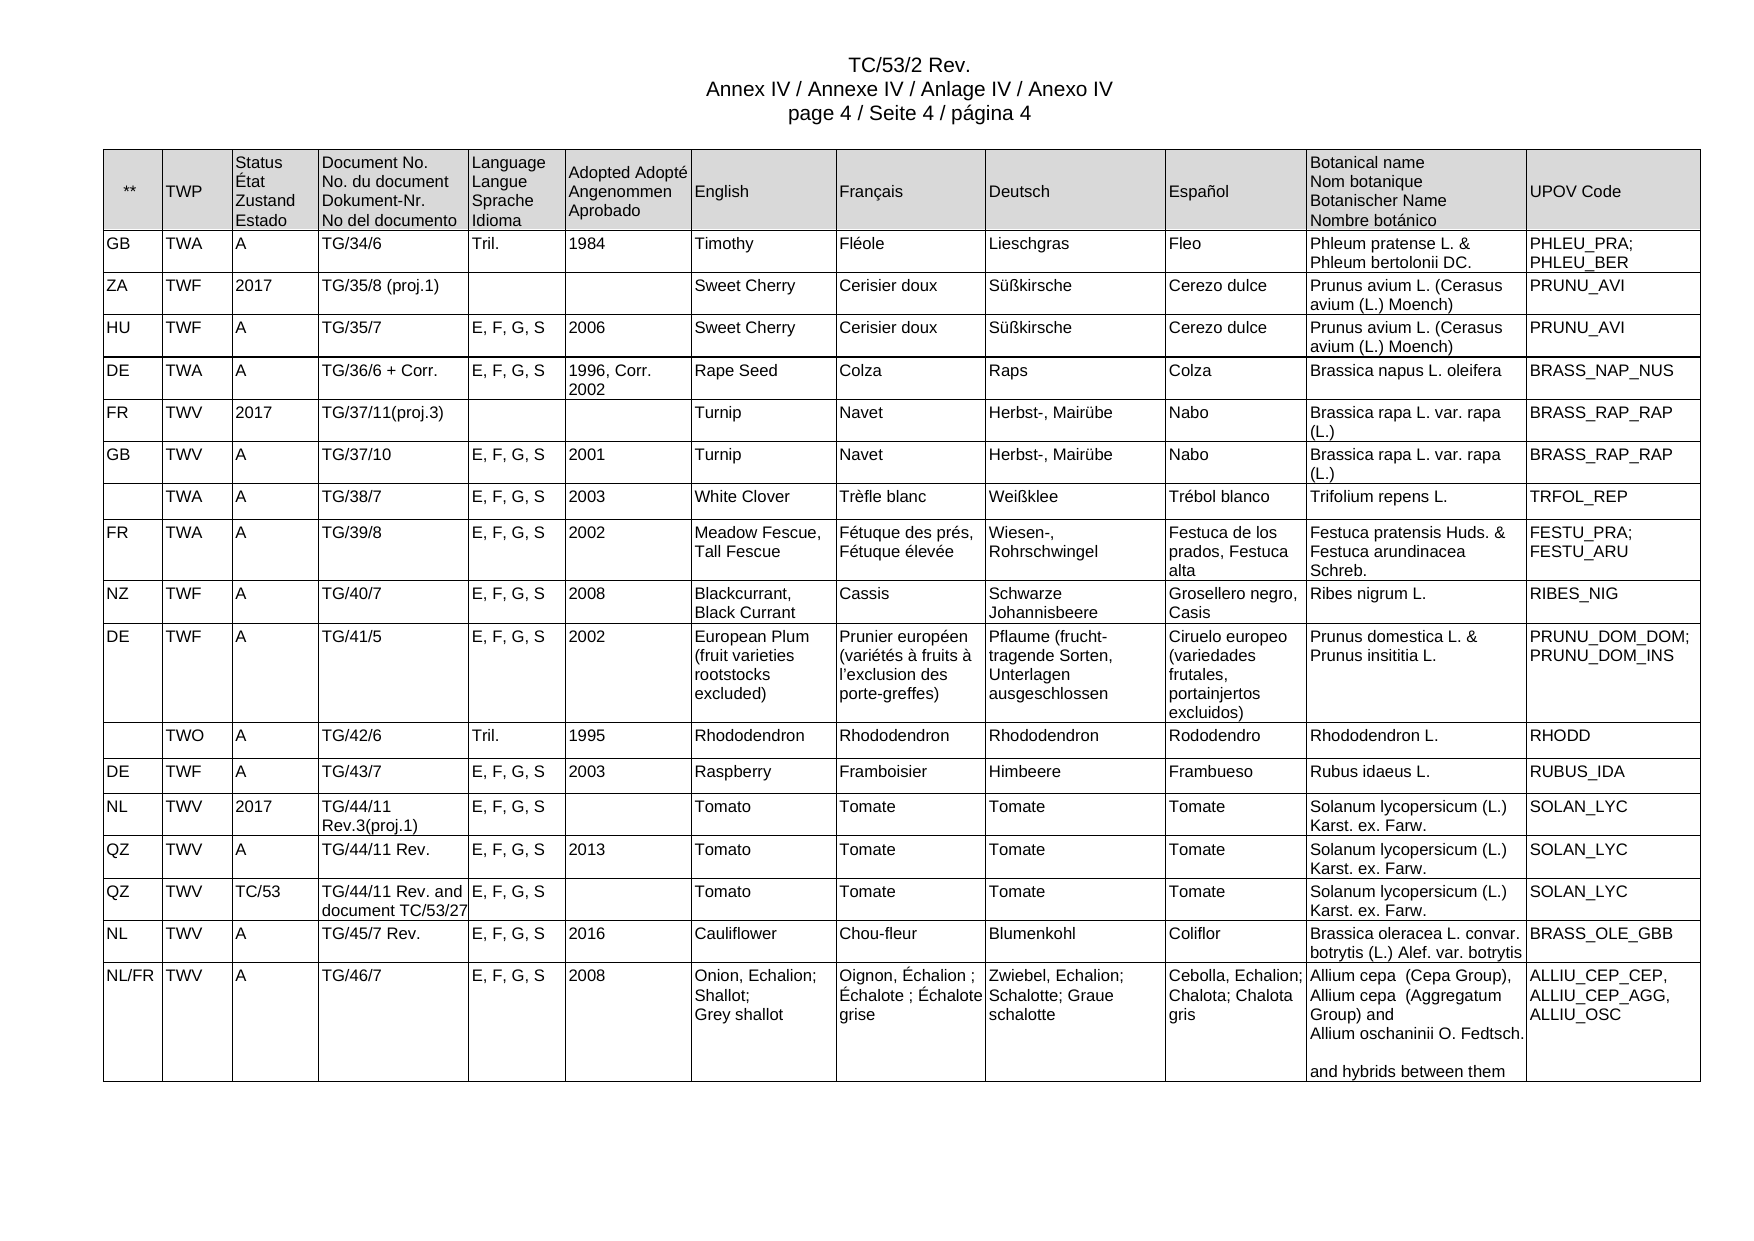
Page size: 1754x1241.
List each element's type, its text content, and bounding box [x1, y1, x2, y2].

table_cell 2017 [233, 400, 318, 441]
table_cell Rhododendron L. [1307, 723, 1526, 758]
table_cell Raps [986, 358, 1165, 399]
table_cell DE [104, 624, 162, 722]
table_cell Fléole [837, 231, 985, 272]
table_cell RUBUS_IDA [1527, 759, 1700, 793]
table_cell Phleum pratense L. & Phleum bertolonii DC. [1307, 231, 1526, 272]
table_cell TWA [163, 231, 232, 272]
table_cell ZA [104, 273, 162, 314]
table_header UPOV Code [1527, 150, 1700, 229]
table_cell E, F, G, S [469, 759, 565, 793]
table_cell Nabo [1166, 400, 1306, 441]
table_cell Sweet Cherry [692, 315, 836, 356]
table_cell [566, 794, 691, 835]
table_cell Sweet Cherry [692, 273, 836, 314]
table_header Deutsch [986, 150, 1165, 229]
table_cell Colza [837, 358, 985, 399]
table_cell Oignon, Échalion ; Échalote ; Échalote grise [837, 963, 985, 1081]
table_cell TG/38/7 [319, 484, 468, 519]
table_cell Cerisier doux [837, 273, 985, 314]
table_cell A [233, 315, 318, 356]
table_cell TG/41/5 [319, 624, 468, 722]
table_cell TG/45/7 Rev. [319, 921, 468, 962]
table_cell A [233, 759, 318, 793]
table_cell E, F, G, S [469, 794, 565, 835]
table_cell Herbst-, Mairübe [986, 442, 1165, 483]
table_cell Brassica oleracea L. convar. botrytis (L.) Alef. var. botrytis [1307, 921, 1526, 962]
table_cell TG/44/11 Rev.3(proj.1) [319, 794, 468, 835]
table_cell TWV [163, 921, 232, 962]
table_cell Coliflor [1166, 921, 1306, 962]
table_cell FR [104, 400, 162, 441]
table_cell TWA [163, 520, 232, 580]
table_cell Schwarze Johannisbeere [986, 581, 1165, 622]
table_cell A [233, 624, 318, 722]
table_cell Tomate [986, 836, 1165, 878]
table_cell Cerisier doux [837, 315, 985, 356]
table_cell TWV [163, 400, 232, 441]
table_cell 2002 [566, 520, 691, 580]
table_cell [104, 484, 162, 519]
table_cell [469, 400, 565, 441]
table_cell Fétuque des prés, Fétuque élevée [837, 520, 985, 580]
table_cell Süßkirsche [986, 315, 1165, 356]
table_cell Ribes nigrum L. [1307, 581, 1526, 622]
table_cell Rubus idaeus L. [1307, 759, 1526, 793]
table_cell Himbeere [986, 759, 1165, 793]
table_cell Rape Seed [692, 358, 836, 399]
table_cell E, F, G, S [469, 581, 565, 622]
table_cell E, F, G, S [469, 879, 565, 920]
table_header TWP [163, 150, 232, 229]
table_cell Colza [1166, 358, 1306, 399]
table_cell Prunier européen (variétés à fruits à l’exclusion des porte-greffes) [837, 624, 985, 722]
table_header Français [837, 150, 985, 229]
table_cell [104, 723, 162, 758]
table_cell 2002 [566, 624, 691, 722]
table_cell Solanum lycopersicum (L.) Karst. ex. Farw. [1307, 794, 1526, 835]
table_cell NL [104, 921, 162, 962]
table_cell A [233, 723, 318, 758]
table_cell Trifolium repens L. [1307, 484, 1526, 519]
table_cell E, F, G, S [469, 358, 565, 399]
table_cell QZ [104, 879, 162, 920]
table_cell TWF [163, 315, 232, 356]
table_cell Weißklee [986, 484, 1165, 519]
table_cell Festuca pratensis Huds. & Festuca arundinacea Schreb. [1307, 520, 1526, 580]
table_cell [566, 879, 691, 920]
table_cell A [233, 231, 318, 272]
table_cell 2008 [566, 581, 691, 622]
table_cell TG/40/7 [319, 581, 468, 622]
table_cell TWF [163, 624, 232, 722]
table_cell Herbst-, Mairübe [986, 400, 1165, 441]
table_cell TG/43/7 [319, 759, 468, 793]
table_cell Pflaume (frucht-tragende Sorten, Unterlagen ausgeschlossen [986, 624, 1165, 722]
table_cell TWF [163, 581, 232, 622]
table_cell E, F, G, S [469, 484, 565, 519]
table_cell TWO [163, 723, 232, 758]
table_cell [566, 273, 691, 314]
table_cell Meadow Fescue, Tall Fescue [692, 520, 836, 580]
table_cell Tril. [469, 231, 565, 272]
table_cell Framboisier [837, 759, 985, 793]
table_cell 2003 [566, 484, 691, 519]
table_cell TWA [163, 484, 232, 519]
table_cell Tomate [837, 836, 985, 878]
table_cell Nabo [1166, 442, 1306, 483]
table_cell TWA [163, 358, 232, 399]
table_cell HU [104, 315, 162, 356]
table_cell Turnip [692, 442, 836, 483]
table_header English [692, 150, 836, 229]
table_cell Rhododendron [986, 723, 1165, 758]
table_cell Blumenkohl [986, 921, 1165, 962]
table_cell TG/37/11(proj.3) [319, 400, 468, 441]
table_cell SOLAN_LYC [1527, 836, 1700, 878]
table_cell Tomate [837, 794, 985, 835]
table_cell Cebolla, Echalion; Chalota; Chalota gris [1166, 963, 1306, 1081]
table_cell Tomato [692, 879, 836, 920]
table_cell Trébol blanco [1166, 484, 1306, 519]
table_cell Frambueso [1166, 759, 1306, 793]
table_cell A [233, 836, 318, 878]
table_cell PHLEU_PRA; PHLEU_BER [1527, 231, 1700, 272]
table_cell Cerezo dulce [1166, 315, 1306, 356]
table_header Document No. No. du document Dokument-Nr. No del documento [319, 150, 468, 229]
table_cell Prunus domestica L. & Prunus insititia L. [1307, 624, 1526, 722]
table_header ** [104, 150, 162, 229]
table_cell 1984 [566, 231, 691, 272]
table_cell SOLAN_LYC [1527, 794, 1700, 835]
table_cell 2001 [566, 442, 691, 483]
table_cell PRUNU_DOM_DOM; PRUNU_DOM_INS [1527, 624, 1700, 722]
table_cell TWF [163, 273, 232, 314]
table_cell Grosellero negro, Casis [1166, 581, 1306, 622]
table_cell Zwiebel, Echalion; Schalotte; Graue schalotte [986, 963, 1165, 1081]
table_cell Ciruelo europeo (variedades frutales, portainjertos excluidos) [1166, 624, 1306, 722]
table_cell A [233, 963, 318, 1081]
table_cell Solanum lycopersicum (L.) Karst. ex. Farw. [1307, 879, 1526, 920]
table_cell Brassica rapa L. var. rapa (L.) [1307, 442, 1526, 483]
table_cell Navet [837, 400, 985, 441]
table_cell TWV [163, 442, 232, 483]
table_header Botanical name Nom botanique Botanischer Name Nombre botánico [1307, 150, 1526, 229]
table_cell White Clover [692, 484, 836, 519]
table_cell E, F, G, S [469, 624, 565, 722]
table_cell QZ [104, 836, 162, 878]
table_cell Tomate [1166, 794, 1306, 835]
table_cell E, F, G, S [469, 315, 565, 356]
table_cell 2013 [566, 836, 691, 878]
table_cell TG/37/10 [319, 442, 468, 483]
table_cell BRASS_OLE_GBB [1527, 921, 1700, 962]
table_cell Onion, Echalion; Shallot; Grey shallot [692, 963, 836, 1081]
table_cell TG/39/8 [319, 520, 468, 580]
table_cell PRUNU_AVI [1527, 273, 1700, 314]
table_cell E, F, G, S [469, 442, 565, 483]
table_cell E, F, G, S [469, 921, 565, 962]
table_cell Allium cepa (Cepa Group), Allium cepa (Aggregatum Group) and Allium oschaninii O. Fedtsch. and hybrids between them [1307, 963, 1526, 1081]
table_cell DE [104, 358, 162, 399]
table_header Language Langue Sprache Idioma [469, 150, 565, 229]
table_cell Rododendro [1166, 723, 1306, 758]
table_cell TWV [163, 794, 232, 835]
table_cell Lieschgras [986, 231, 1165, 272]
table_cell [566, 400, 691, 441]
table_cell A [233, 484, 318, 519]
table_cell Brassica rapa L. var. rapa (L.) [1307, 400, 1526, 441]
table_cell European Plum (fruit varieties rootstocks excluded) [692, 624, 836, 722]
table_cell A [233, 358, 318, 399]
table_cell GB [104, 442, 162, 483]
table_cell 2006 [566, 315, 691, 356]
table_cell Tomate [1166, 879, 1306, 920]
table_cell Rhododendron [837, 723, 985, 758]
table_cell Cerezo dulce [1166, 273, 1306, 314]
table_cell E, F, G, S [469, 520, 565, 580]
table_cell Navet [837, 442, 985, 483]
table_cell Tril. [469, 723, 565, 758]
table_cell Tomate [837, 879, 985, 920]
table_cell A [233, 581, 318, 622]
table_cell 2003 [566, 759, 691, 793]
table_cell NL/FR [104, 963, 162, 1081]
table_cell RHODD [1527, 723, 1700, 758]
table_cell SOLAN_LYC [1527, 879, 1700, 920]
table_cell 1996, Corr. 2002 [566, 358, 691, 399]
table_cell E, F, G, S [469, 963, 565, 1081]
table_cell Festuca de los prados, Festuca alta [1166, 520, 1306, 580]
table_header Español [1166, 150, 1306, 229]
table_cell TG/36/6 + Corr. [319, 358, 468, 399]
table_cell BRASS_RAP_RAP [1527, 400, 1700, 441]
table_cell Süßkirsche [986, 273, 1165, 314]
table_cell 2017 [233, 794, 318, 835]
table_cell Rhododendron [692, 723, 836, 758]
table_cell Tomate [986, 879, 1165, 920]
table_cell A [233, 442, 318, 483]
table_cell PRUNU_AVI [1527, 315, 1700, 356]
table_cell ALLIU_CEP_CEP, ALLIU_CEP_AGG, ALLIU_OSC [1527, 963, 1700, 1081]
table_cell TG/35/7 [319, 315, 468, 356]
table_cell Tomate [1166, 836, 1306, 878]
table_cell FR [104, 520, 162, 580]
table_cell Fleo [1166, 231, 1306, 272]
table_cell Blackcurrant, Black Currant [692, 581, 836, 622]
table_header Status État Zustand Estado [233, 150, 318, 229]
table_cell GB [104, 231, 162, 272]
table_cell Timothy [692, 231, 836, 272]
table_cell TG/44/11 Rev. [319, 836, 468, 878]
table_cell BRASS_RAP_RAP [1527, 442, 1700, 483]
table_cell 1995 [566, 723, 691, 758]
table_cell Tomate [986, 794, 1165, 835]
table_cell Cassis [837, 581, 985, 622]
table_cell 2008 [566, 963, 691, 1081]
table_cell Prunus avium L. (Cerasus avium (L.) Moench) [1307, 315, 1526, 356]
table_cell FESTU_PRA; FESTU_ARU [1527, 520, 1700, 580]
table_cell Brassica napus L. oleifera [1307, 358, 1526, 399]
table_cell 2017 [233, 273, 318, 314]
table_cell TG/44/11 Rev. and document TC/53/27 [319, 879, 468, 920]
table_cell TWF [163, 759, 232, 793]
table_cell Wiesen-, Rohrschwingel [986, 520, 1165, 580]
table_cell TC/53 [233, 879, 318, 920]
table_cell TG/34/6 [319, 231, 468, 272]
table_cell TG/46/7 [319, 963, 468, 1081]
table_cell Chou-fleur [837, 921, 985, 962]
table_cell TG/35/8 (proj.1) [319, 273, 468, 314]
table_cell TRFOL_REP [1527, 484, 1700, 519]
table_cell Cauliflower [692, 921, 836, 962]
table_cell Prunus avium L. (Cerasus avium (L.) Moench) [1307, 273, 1526, 314]
table_cell 2016 [566, 921, 691, 962]
table_cell TG/42/6 [319, 723, 468, 758]
table_cell A [233, 921, 318, 962]
table_cell Trèfle blanc [837, 484, 985, 519]
table_cell Solanum lycopersicum (L.) Karst. ex. Farw. [1307, 836, 1526, 878]
table_cell Tomato [692, 794, 836, 835]
table_cell [469, 273, 565, 314]
table_cell NL [104, 794, 162, 835]
table_cell DE [104, 759, 162, 793]
table_cell Raspberry [692, 759, 836, 793]
table_cell TWV [163, 963, 232, 1081]
table_cell Tomato [692, 836, 836, 878]
table_cell A [233, 520, 318, 580]
table_cell TWV [163, 836, 232, 878]
table_cell NZ [104, 581, 162, 622]
table_cell E, F, G, S [469, 836, 565, 878]
table_cell Turnip [692, 400, 836, 441]
table_cell TWV [163, 879, 232, 920]
table_cell RIBES_NIG [1527, 581, 1700, 622]
table_cell BRASS_NAP_NUS [1527, 358, 1700, 399]
table_header Adopted Adopté Angenommen Aprobado [566, 150, 691, 229]
